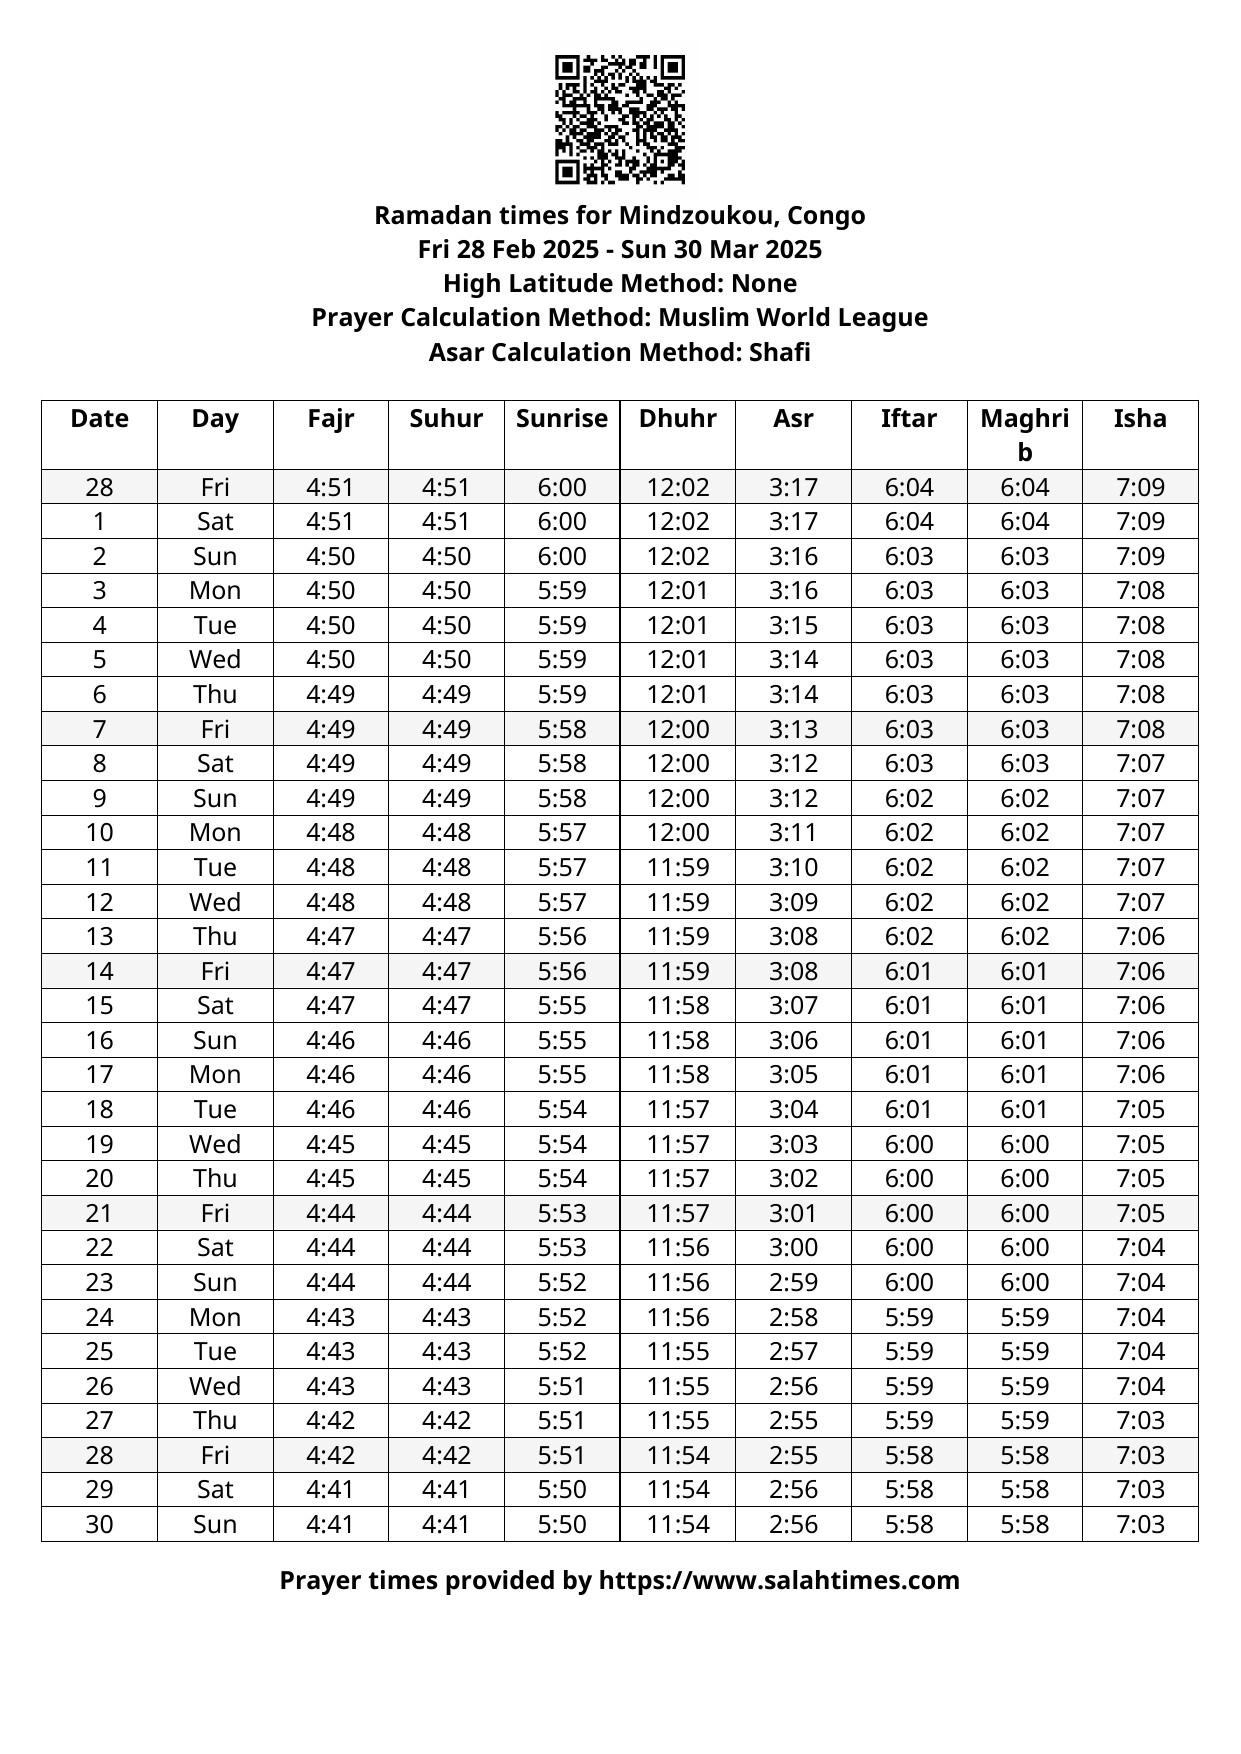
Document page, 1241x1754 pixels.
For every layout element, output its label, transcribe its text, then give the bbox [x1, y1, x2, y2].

table_header Maghrib [968, 401, 1082, 469]
table_cell 5:54 [505, 1092, 619, 1126]
table_cell 2 [42, 539, 157, 572]
table_cell 4:43 [389, 1334, 504, 1368]
table_cell 7:08 [1083, 574, 1198, 607]
table_cell 3 [42, 574, 157, 607]
table_cell 4:45 [389, 1127, 504, 1160]
table_cell 5:58 [505, 746, 619, 780]
table_cell 6:02 [968, 781, 1082, 814]
table_cell 3:11 [736, 816, 851, 849]
table_cell Sun [158, 1265, 273, 1299]
table_cell 5:59 [852, 1369, 967, 1402]
table_cell 5:59 [505, 643, 619, 676]
table_cell 11:58 [621, 1058, 735, 1091]
table_cell 17 [42, 1058, 157, 1091]
table_cell 4:50 [389, 643, 504, 676]
table_cell 3:14 [736, 643, 851, 676]
table_cell 3:09 [736, 885, 851, 918]
table_cell 12:00 [621, 781, 735, 814]
table_cell 6:02 [968, 850, 1082, 884]
table_cell 4:49 [389, 781, 504, 814]
table_cell 4:48 [389, 816, 504, 849]
table_cell Sat [158, 746, 273, 780]
table_cell 7:04 [1083, 1265, 1198, 1299]
table_cell Sat [158, 989, 273, 1022]
table_cell 4:45 [274, 1161, 388, 1195]
table_cell 11:57 [621, 1092, 735, 1126]
table_cell 30 [42, 1507, 157, 1541]
table_cell 7:09 [1083, 470, 1198, 503]
table_cell 6:00 [852, 1161, 967, 1195]
table_cell 6:00 [852, 1196, 967, 1229]
table_cell 24 [42, 1300, 157, 1333]
table_cell 4:43 [274, 1334, 388, 1368]
table_cell 4:44 [389, 1196, 504, 1229]
table_cell 6:00 [968, 1196, 1082, 1229]
text Ramadan times for Mindzoukou, Congo [42, 198, 1198, 232]
table_cell 4 [42, 608, 157, 642]
table_cell 11:59 [621, 919, 735, 953]
table_cell 3:17 [736, 504, 851, 538]
table_cell 5:57 [505, 850, 619, 884]
table_cell 4:46 [274, 1092, 388, 1126]
table_cell 4:49 [274, 781, 388, 814]
table_cell 6:00 [968, 1231, 1082, 1264]
table_cell 3:00 [736, 1231, 851, 1264]
table_cell 5:52 [505, 1265, 619, 1299]
table_cell 6:03 [968, 643, 1082, 676]
table_cell 18 [42, 1092, 157, 1126]
table_cell 3:04 [736, 1092, 851, 1126]
table_cell 3:13 [736, 712, 851, 745]
table_cell Thu [158, 1404, 273, 1437]
table_cell Wed [158, 885, 273, 918]
table_cell 7:04 [1083, 1334, 1198, 1368]
table_cell 2:56 [736, 1473, 851, 1506]
table_cell 5:50 [505, 1473, 619, 1506]
table_cell 5:58 [505, 712, 619, 745]
table_cell 3:08 [736, 954, 851, 987]
table_cell Mon [158, 574, 273, 607]
table_cell Tue [158, 850, 273, 884]
table_cell 11:56 [621, 1300, 735, 1333]
table_cell 26 [42, 1369, 157, 1402]
table_cell 6:01 [852, 1092, 967, 1126]
table_cell 16 [42, 1023, 157, 1057]
table_cell 4:44 [274, 1231, 388, 1264]
table_cell 3:02 [736, 1161, 851, 1195]
table_cell 5:51 [505, 1369, 619, 1402]
table_cell 4:43 [274, 1369, 388, 1402]
text Fri 28 Feb 2025 - Sun 30 Mar 2025 [42, 232, 1198, 266]
table_cell Wed [158, 1127, 273, 1160]
table_cell 7:08 [1083, 643, 1198, 676]
table_cell 6:03 [968, 677, 1082, 711]
table_cell Thu [158, 1161, 273, 1195]
table_cell 6:02 [852, 919, 967, 953]
table_cell 4:48 [274, 885, 388, 918]
table_cell 11:59 [621, 954, 735, 987]
table_cell 5:53 [505, 1231, 619, 1264]
table_cell 6:01 [852, 1023, 967, 1057]
table_cell 6:03 [852, 539, 967, 572]
table_cell 4:51 [389, 504, 504, 538]
table_cell 3:05 [736, 1058, 851, 1091]
table_cell 4:42 [274, 1404, 388, 1437]
table_cell 4:46 [389, 1023, 504, 1057]
table_cell 5:59 [968, 1334, 1082, 1368]
table_cell 2:59 [736, 1265, 851, 1299]
table_cell 5:54 [505, 1127, 619, 1160]
table_cell 6:03 [852, 712, 967, 745]
table_header Fajr [274, 401, 388, 469]
table_cell 7:05 [1083, 1161, 1198, 1195]
table_cell 5 [42, 643, 157, 676]
table_cell 6:02 [852, 885, 967, 918]
table_cell 5:56 [505, 919, 619, 953]
table_header Day [158, 401, 273, 469]
table_cell 6:03 [968, 746, 1082, 780]
table_cell 13 [42, 919, 157, 953]
table_cell 12:02 [621, 504, 735, 538]
table_cell 11:55 [621, 1404, 735, 1437]
table_cell 21 [42, 1196, 157, 1229]
table_cell 22 [42, 1231, 157, 1264]
table_cell 4:49 [274, 746, 388, 780]
table_cell 3:12 [736, 781, 851, 814]
table_cell 9 [42, 781, 157, 814]
table_cell 5:57 [505, 885, 619, 918]
table_cell 10 [42, 816, 157, 849]
table_cell 7:08 [1083, 677, 1198, 711]
table_cell 3:17 [736, 470, 851, 503]
table_cell Thu [158, 677, 273, 711]
table_cell Thu [158, 919, 273, 953]
table_cell 6:02 [968, 816, 1082, 849]
table_cell 4:49 [389, 677, 504, 711]
table_cell 6:01 [968, 954, 1082, 987]
table_cell 6:01 [968, 1058, 1082, 1091]
table_cell 12:01 [621, 574, 735, 607]
table_header Asr [736, 401, 851, 469]
table_cell Mon [158, 816, 273, 849]
table_cell 4:48 [274, 816, 388, 849]
table_cell 6:00 [968, 1161, 1082, 1195]
table_cell 12:01 [621, 643, 735, 676]
table_cell 7:05 [1083, 1127, 1198, 1160]
table_cell 6:03 [852, 677, 967, 711]
table_cell 5:51 [505, 1404, 619, 1437]
text Asar Calculation Method: Shafi [42, 334, 1198, 368]
table_cell 4:49 [389, 746, 504, 780]
table_cell Fri [158, 712, 273, 745]
table_cell 4:51 [274, 470, 388, 503]
table_cell Fri [158, 1196, 273, 1229]
table_cell 5:59 [505, 608, 619, 642]
table_cell 3:14 [736, 677, 851, 711]
table_cell 6:03 [968, 608, 1082, 642]
table_cell 7:05 [1083, 1092, 1198, 1126]
table_cell 11:58 [621, 1023, 735, 1057]
table_cell 7:07 [1083, 850, 1198, 884]
table_cell 23 [42, 1265, 157, 1299]
table_cell 3:06 [736, 1023, 851, 1057]
table_cell 11:57 [621, 1196, 735, 1229]
table_cell 5:55 [505, 1058, 619, 1091]
table_cell 7:07 [1083, 746, 1198, 780]
table_cell 3:07 [736, 989, 851, 1022]
table_cell 6:01 [968, 989, 1082, 1022]
table_cell 6:00 [505, 504, 619, 538]
table_cell 12:00 [621, 746, 735, 780]
table_cell 11:58 [621, 989, 735, 1022]
table_cell 4:44 [389, 1265, 504, 1299]
table_cell 6:01 [852, 954, 967, 987]
table_cell 4:48 [274, 850, 388, 884]
table_cell Fri [158, 1438, 273, 1472]
table_cell Sun [158, 1507, 273, 1541]
table_cell 4:44 [274, 1265, 388, 1299]
table_cell 3:16 [736, 574, 851, 607]
table_cell Mon [158, 1058, 273, 1091]
table_cell Sat [158, 1473, 273, 1506]
table_cell 7:06 [1083, 1058, 1198, 1091]
table_cell 4:45 [274, 1127, 388, 1160]
table_cell 5:59 [852, 1404, 967, 1437]
table_cell 11:54 [621, 1473, 735, 1506]
table_cell 4:42 [389, 1404, 504, 1437]
table_cell 6:02 [852, 816, 967, 849]
table_cell 11:54 [621, 1438, 735, 1472]
table_cell 29 [42, 1473, 157, 1506]
table_cell 4:47 [389, 919, 504, 953]
table_cell 4:50 [389, 574, 504, 607]
table_cell 4:50 [389, 608, 504, 642]
table_cell 6:03 [852, 574, 967, 607]
table_cell 5:58 [505, 781, 619, 814]
table_cell Mon [158, 1300, 273, 1333]
table_cell 11 [42, 850, 157, 884]
table_cell 5:58 [852, 1507, 967, 1541]
table_cell 4:46 [274, 1023, 388, 1057]
table_cell Sat [158, 504, 273, 538]
table_cell 25 [42, 1334, 157, 1368]
table_cell Sun [158, 1023, 273, 1057]
table_cell 6:03 [968, 539, 1082, 572]
table_cell 7:04 [1083, 1300, 1198, 1333]
table_cell 3:16 [736, 539, 851, 572]
table_cell Sat [158, 1231, 273, 1264]
table_cell 5:52 [505, 1300, 619, 1333]
table_cell 4:47 [274, 989, 388, 1022]
table_cell 5:58 [852, 1473, 967, 1506]
table_cell 7:04 [1083, 1231, 1198, 1264]
table_cell 5:59 [968, 1369, 1082, 1402]
table_cell 2:56 [736, 1369, 851, 1402]
table_cell 7:09 [1083, 504, 1198, 538]
table_cell 8 [42, 746, 157, 780]
table_cell 12:02 [621, 470, 735, 503]
table_cell Wed [158, 1369, 273, 1402]
table_cell 4:44 [274, 1196, 388, 1229]
table_cell 4:50 [274, 643, 388, 676]
text Prayer Calculation Method: Muslim World League [42, 300, 1198, 334]
picture [542, 41, 699, 198]
table_cell 5:58 [852, 1438, 967, 1472]
table_cell 6:00 [505, 539, 619, 572]
table_cell 6:00 [852, 1231, 967, 1264]
table_cell 4:43 [274, 1300, 388, 1333]
table_cell 19 [42, 1127, 157, 1160]
table_cell 4:47 [274, 954, 388, 987]
table_cell 7:06 [1083, 1023, 1198, 1057]
table_cell 11:55 [621, 1369, 735, 1402]
table_header Date [42, 401, 157, 469]
table_cell 5:58 [968, 1507, 1082, 1541]
table_cell 4:48 [389, 885, 504, 918]
table_cell 3:12 [736, 746, 851, 780]
table_cell 5:59 [968, 1404, 1082, 1437]
table_cell 4:49 [274, 677, 388, 711]
table_cell 6:02 [968, 885, 1082, 918]
table_cell 6:03 [852, 746, 967, 780]
table_cell 2:55 [736, 1438, 851, 1472]
table_cell 6:00 [852, 1127, 967, 1160]
table_cell 7:04 [1083, 1369, 1198, 1402]
table_cell 4:50 [389, 539, 504, 572]
table_cell 4:48 [389, 850, 504, 884]
table_cell 4:41 [389, 1473, 504, 1506]
table_cell 7:08 [1083, 712, 1198, 745]
table_cell 4:50 [274, 608, 388, 642]
table_cell 12:01 [621, 677, 735, 711]
table_cell 4:47 [389, 954, 504, 987]
table_cell 6:00 [968, 1265, 1082, 1299]
table_cell 11:56 [621, 1265, 735, 1299]
table_cell 11:59 [621, 885, 735, 918]
table_cell 5:51 [505, 1438, 619, 1472]
table_cell Tue [158, 1092, 273, 1126]
table_cell 2:57 [736, 1334, 851, 1368]
table_header Suhur [389, 401, 504, 469]
table_cell 7:07 [1083, 816, 1198, 849]
table_cell 4:47 [274, 919, 388, 953]
table_cell 4:41 [389, 1507, 504, 1541]
table_cell 6:02 [852, 850, 967, 884]
table_cell 5:53 [505, 1196, 619, 1229]
table_cell 11:56 [621, 1231, 735, 1264]
table_cell 2:55 [736, 1404, 851, 1437]
table_cell 11:55 [621, 1334, 735, 1368]
table_cell 6:02 [968, 919, 1082, 953]
table_cell 6:02 [852, 781, 967, 814]
table_cell 4:51 [274, 504, 388, 538]
table_cell 7:03 [1083, 1507, 1198, 1541]
table_cell 12:01 [621, 608, 735, 642]
table_cell 12:00 [621, 816, 735, 849]
table_cell 6:04 [968, 470, 1082, 503]
table_cell Tue [158, 1334, 273, 1368]
table_cell 28 [42, 470, 157, 503]
table_cell 4:46 [389, 1058, 504, 1091]
table_cell 7:03 [1083, 1473, 1198, 1506]
table_header Iftar [852, 401, 967, 469]
table_cell Fri [158, 954, 273, 987]
table_cell 4:43 [389, 1369, 504, 1402]
table_cell 11:54 [621, 1507, 735, 1541]
table_cell 4:41 [274, 1473, 388, 1506]
table_cell 11:59 [621, 850, 735, 884]
table_cell 6:00 [852, 1265, 967, 1299]
table_cell 6 [42, 677, 157, 711]
table_cell 1 [42, 504, 157, 538]
table_cell 7:03 [1083, 1438, 1198, 1472]
table_cell 6:01 [852, 1058, 967, 1091]
table_cell 6:03 [852, 608, 967, 642]
table_cell 5:59 [505, 677, 619, 711]
table_cell 15 [42, 989, 157, 1022]
table_cell 6:04 [852, 504, 967, 538]
table_cell 5:58 [968, 1438, 1082, 1472]
table_cell 4:45 [389, 1161, 504, 1195]
table_cell 5:54 [505, 1161, 619, 1195]
text High Latitude Method: None [42, 266, 1198, 300]
table_cell 2:58 [736, 1300, 851, 1333]
table_cell 7:09 [1083, 539, 1198, 572]
table_cell 7:06 [1083, 919, 1198, 953]
table_cell 4:41 [274, 1507, 388, 1541]
table_cell 4:49 [274, 712, 388, 745]
table_cell 6:01 [968, 1092, 1082, 1126]
table_cell 5:56 [505, 954, 619, 987]
table_header Isha [1083, 401, 1198, 469]
table_cell 7:06 [1083, 989, 1198, 1022]
table_cell 12:00 [621, 712, 735, 745]
table_cell 5:58 [968, 1473, 1082, 1506]
table_cell 4:50 [274, 539, 388, 572]
table_cell Wed [158, 643, 273, 676]
table_cell 4:42 [274, 1438, 388, 1472]
table_cell 5:55 [505, 989, 619, 1022]
table_cell 7:05 [1083, 1196, 1198, 1229]
table_cell 2:56 [736, 1507, 851, 1541]
table_cell 6:00 [505, 470, 619, 503]
table_cell 5:52 [505, 1334, 619, 1368]
table_cell 6:03 [968, 712, 1082, 745]
table_cell 3:15 [736, 608, 851, 642]
table_cell 5:57 [505, 816, 619, 849]
table_cell 3:01 [736, 1196, 851, 1229]
table_cell 7:03 [1083, 1404, 1198, 1437]
table_cell 4:46 [389, 1092, 504, 1126]
table_cell 4:49 [389, 712, 504, 745]
table_cell 5:59 [852, 1300, 967, 1333]
table_cell 3:03 [736, 1127, 851, 1160]
table_cell Sun [158, 781, 273, 814]
table_cell 4:44 [389, 1231, 504, 1264]
table_cell 11:57 [621, 1127, 735, 1160]
table_cell 14 [42, 954, 157, 987]
table_cell 7:08 [1083, 608, 1198, 642]
table_cell Fri [158, 470, 273, 503]
table_cell 20 [42, 1161, 157, 1195]
table_cell 3:10 [736, 850, 851, 884]
table_cell 6:01 [852, 989, 967, 1022]
table_cell 6:03 [968, 574, 1082, 607]
table_cell 6:03 [852, 643, 967, 676]
table_cell Tue [158, 608, 273, 642]
table_cell 28 [42, 1438, 157, 1472]
table_cell 7:07 [1083, 885, 1198, 918]
table_cell 4:42 [389, 1438, 504, 1472]
table_cell 4:50 [274, 574, 388, 607]
table_cell 4:51 [389, 470, 504, 503]
table_cell Sun [158, 539, 273, 572]
text Prayer times provided by https://www.salahtimes.com [42, 1563, 1198, 1597]
table_cell 27 [42, 1404, 157, 1437]
table_cell 11:57 [621, 1161, 735, 1195]
table_cell 5:55 [505, 1023, 619, 1057]
table_header Dhuhr [621, 401, 735, 469]
table_cell 6:00 [968, 1127, 1082, 1160]
table_cell 5:59 [852, 1334, 967, 1368]
table_header Sunrise [505, 401, 619, 469]
table_cell 7:07 [1083, 781, 1198, 814]
table_cell 4:47 [389, 989, 504, 1022]
table_cell 5:59 [505, 574, 619, 607]
table_cell 7:06 [1083, 954, 1198, 987]
table_cell 5:59 [968, 1300, 1082, 1333]
table_cell 3:08 [736, 919, 851, 953]
table_cell 4:46 [274, 1058, 388, 1091]
table_cell 6:01 [968, 1023, 1082, 1057]
table_cell 6:04 [852, 470, 967, 503]
table_cell 4:43 [389, 1300, 504, 1333]
table_cell 12:02 [621, 539, 735, 572]
table_cell 7 [42, 712, 157, 745]
table_cell 12 [42, 885, 157, 918]
table_cell 6:04 [968, 504, 1082, 538]
table_cell 5:50 [505, 1507, 619, 1541]
